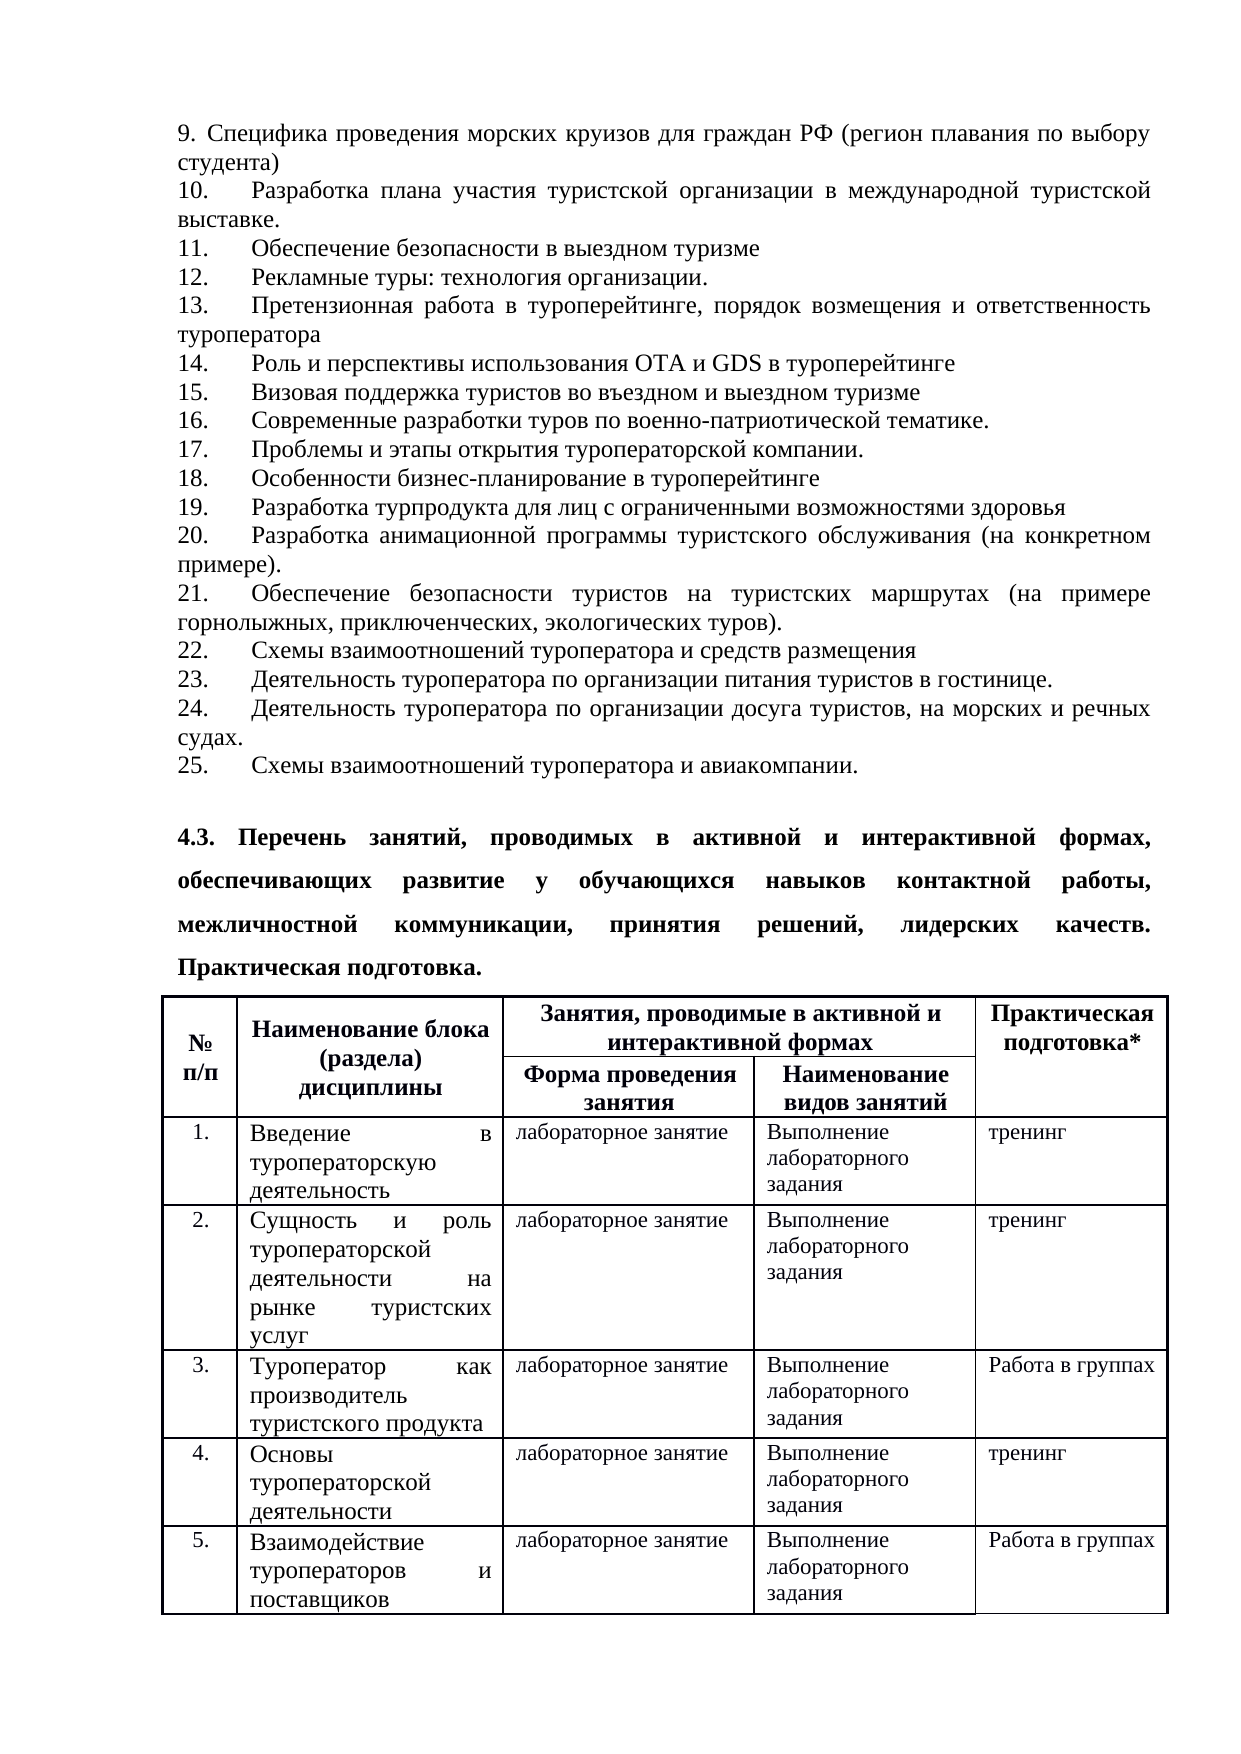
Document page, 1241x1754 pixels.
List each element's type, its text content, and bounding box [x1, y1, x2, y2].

table_cell Выполнение лабораторного задания [755, 1206, 975, 1349]
table_cell лабораторное занятие [504, 1118, 753, 1204]
table_header Занятия, проводимые в активной и интерактивной формах [504, 998, 975, 1056]
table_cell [755, 1527, 975, 1613]
table_header Практическая подготовка* [976, 998, 1166, 1116]
table_cell Туроператор как производитель туристского продукта [238, 1351, 502, 1437]
table_cell 3. [164, 1351, 236, 1437]
table_cell лабораторное занятие [504, 1439, 753, 1525]
text 16. Современные разработки туров по военно-патриотической тематике. [177, 406, 1152, 434]
text 20. Разработка анимационной программы туристского обслуживания (на конкретном примере). [177, 521, 1152, 578]
table_cell тренинг [976, 1118, 1166, 1204]
text 15. Визовая поддержка туристов во въездном и выездном туризме [177, 377, 1152, 406]
text 9. Специфика проведения морских круизов для граждан РФ (регион плавания по выбору студента) [177, 118, 1152, 176]
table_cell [238, 1527, 502, 1613]
text 13. Претензионная работа в туроперейтинге, порядок возмещения и ответственность туроператора [177, 291, 1152, 348]
table_cell Основы туроператорской деятельности [238, 1439, 502, 1525]
table_cell Введение в туроператорскую деятельность [238, 1118, 502, 1204]
table_cell Наименование видов занятий [755, 1057, 975, 1116]
table_cell Работа в группах [976, 1527, 1166, 1613]
text 11. Обеспечение безопасности в выездном туризме [177, 233, 1152, 262]
table_cell 4. [164, 1439, 236, 1525]
text 12. Рекламные туры: технология организации. [177, 262, 1152, 291]
text 21. Обеспечение безопасности туристов на туристских маршрутах (на примере горнолыжных, приключенческих, экологических туров). [177, 578, 1152, 636]
text 4.3. Перечень занятий, проводимых в активной и интерактивной формах, обеспечивающих развитие у обучающихся навыков контактной работы, межличностной коммуникации, принятия решений, лидерских качеств. Практическая подготовка. [177, 822, 1152, 981]
table_header № п/п [164, 998, 236, 1116]
text 24. Деятельность туроператора по организации досуга туристов, на морских и речных судах. [177, 693, 1152, 751]
table_cell Выполнение лабораторного задания [755, 1118, 975, 1204]
text 19. Разработка турпродукта для лиц с ограниченными возможностями здоровья [177, 492, 1152, 521]
table_cell Работа в группах [976, 1351, 1166, 1437]
table_header Наименование блока (раздела) дисциплины [238, 998, 502, 1116]
table_cell 2. [164, 1206, 236, 1349]
table_cell Форма проведения занятия [504, 1057, 753, 1116]
table_cell тренинг [976, 1206, 1166, 1349]
table_cell лабораторное занятие [504, 1351, 753, 1437]
table_cell 1. [164, 1118, 236, 1204]
text 18. Особенности бизнес-планирование в туроперейтинге [177, 463, 1152, 492]
table_cell Выполнение лабораторного задания [755, 1351, 975, 1437]
table_cell Выполнение лабораторного задания [755, 1439, 975, 1525]
table_cell Сущность и роль туроператорской деятельности на рынке туристских услуг [238, 1206, 502, 1349]
table_cell тренинг [976, 1439, 1166, 1525]
table_cell лабораторное занятие [504, 1206, 753, 1349]
text 10. Разработка плана участия туристской организации в международной туристской выставке. [177, 176, 1152, 233]
text 23. Деятельность туроператора по организации питания туристов в гостинице. [177, 664, 1152, 693]
text 22. Схемы взаимоотношений туроператора и средств размещения [177, 636, 1152, 664]
table_cell 5. [164, 1527, 236, 1613]
text 17. Проблемы и этапы открытия туроператорской компании. [177, 434, 1152, 463]
text 14. Роль и перспективы использования ОТА и GDS в туроперейтинге [177, 348, 1152, 377]
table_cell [504, 1527, 753, 1613]
text 25. Схемы взаимоотношений туроператора и авиакомпании. [177, 751, 1152, 779]
